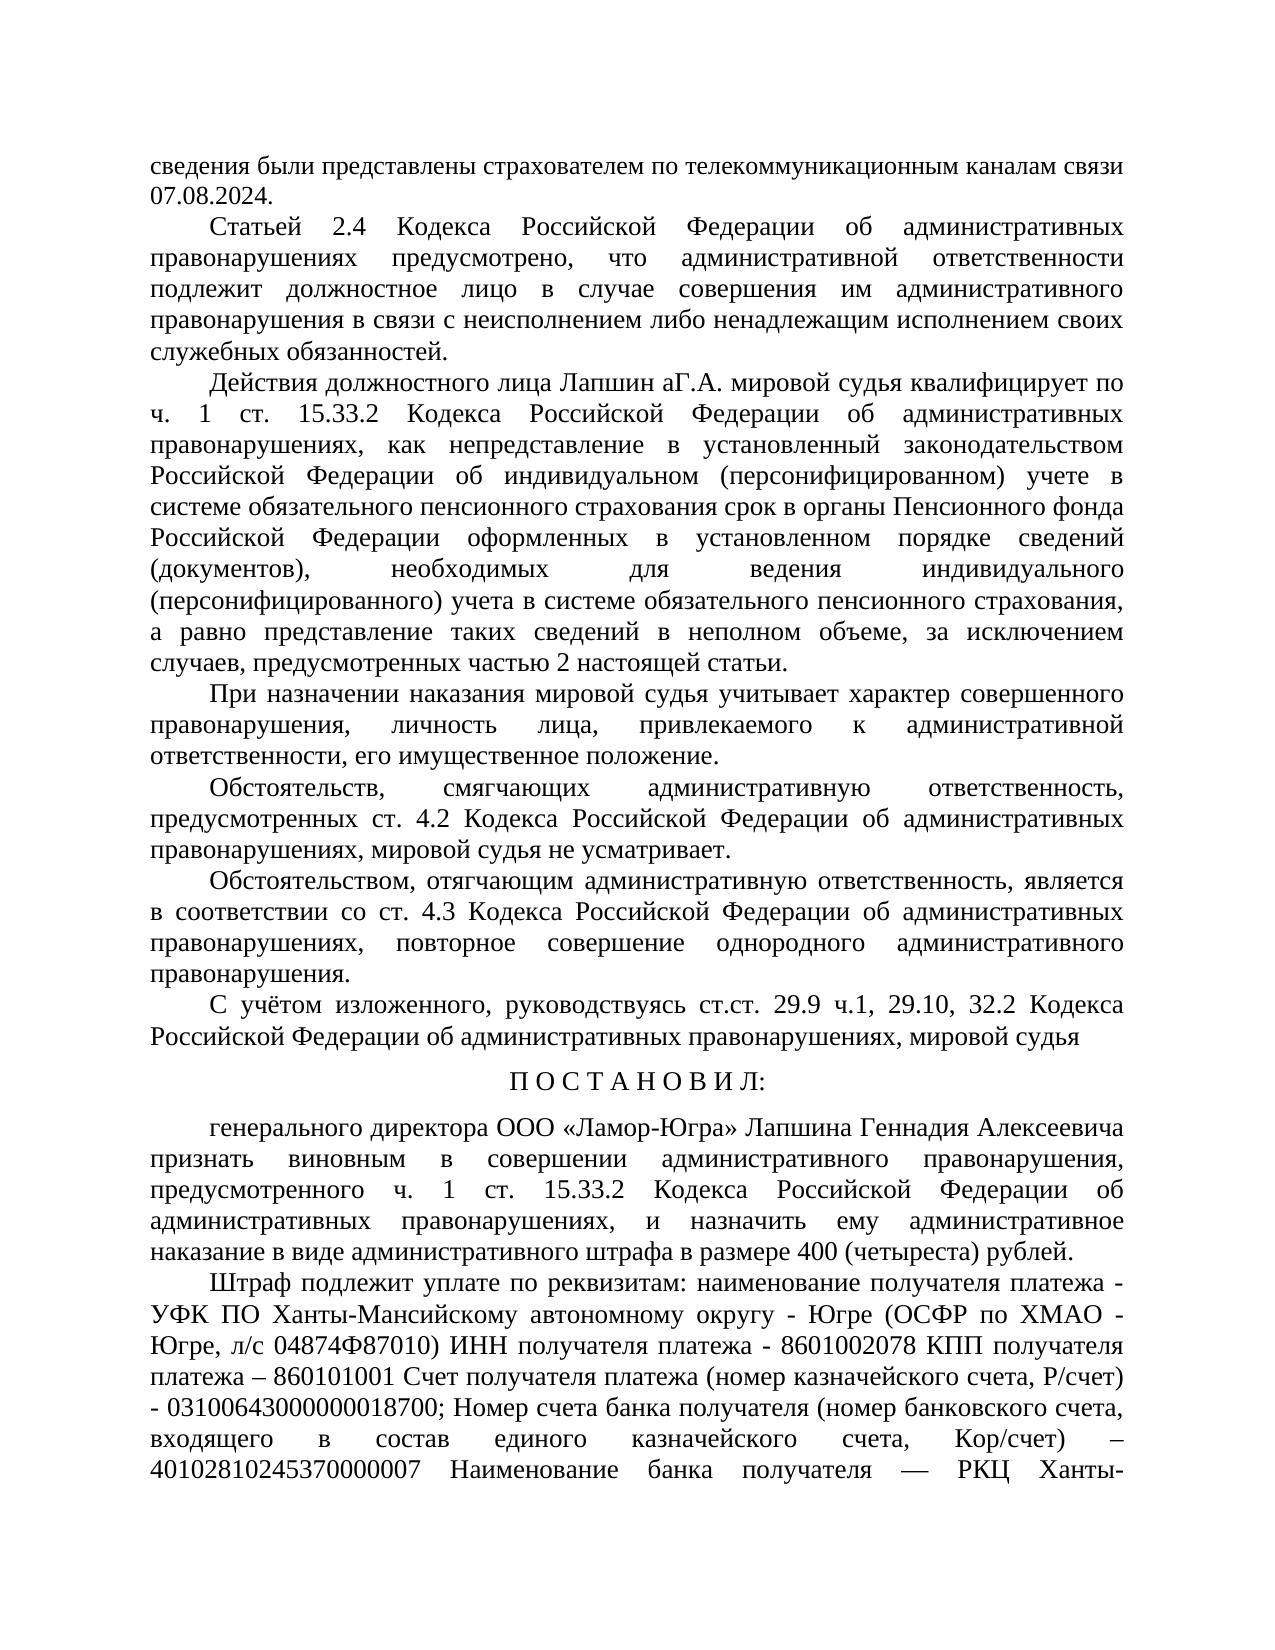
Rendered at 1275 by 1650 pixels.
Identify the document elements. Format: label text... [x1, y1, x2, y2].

text С учётом изложенного, руководствуясь ст.ст. 29.9 ч.1, 29.10, 32.2 Кодекса Российской Федерации об административных правонарушениях, мировой судья [150, 989, 1125, 1051]
text генерального директора ООО «Ламор-Югра» Лапшина Геннадия Алексеевича признать виновным в совершении административного правонарушения, предусмотренного ч. 1 ст. 15.33.2 Кодекса Российской Федерации об административных правонарушениях, и назначить ему административное наказание в виде административного штрафа в размере 400 (четыреста) рублей. [150, 1111, 1125, 1267]
text Статьей 2.4 Кодекса Российской Федерации об административных правонарушениях предусмотрено, что административной ответственности подлежит должностное лицо в случае совершения им административного правонарушения в связи с неисполнением либо ненадлежащим исполнением своих служебных обязанностей. [150, 210, 1125, 366]
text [150, 150, 1125, 210]
text Обстоятельств, смягчающих административную ответственность, предусмотренных ст. 4.2 Кодекса Российской Федерации об административных правонарушениях, мировой судья не усматривает. [150, 771, 1125, 864]
text При назначении наказания мировой судья учитывает характер совершенного правонарушения, личность лица, привлекаемого к административной ответственности, его имущественное положение. [150, 677, 1125, 771]
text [150, 1267, 1125, 1484]
text П О С Т А Н О В И Л: [150, 1065, 1125, 1096]
text Действия должностного лица Лапшин аГ.А. мировой судья квалифицирует по ч. 1 ст. 15.33.2 Кодекса Российской Федерации об административных правонарушениях, как непредставление в установленный законодательством Российской Федерации об индивидуальном (персонифицированном) учете в системе обязательного пенсионного страхования срок в органы Пенсионного фонда Российской Федерации оформленных в установленном порядке сведений (документов), необходимых для ведения индивидуального (персонифицированного) учета в системе обязательного пенсионного страхования, а равно представление таких сведений в неполном объеме, за исключением случаев, предусмотренных частью 2 настоящей статьи. [150, 366, 1125, 677]
text Обстоятельством, отягчающим административную ответственность, является в соответствии со ст. 4.3 Кодекса Российской Федерации об административных правонарушениях, повторное совершение однородного административного правонарушения. [150, 864, 1125, 989]
